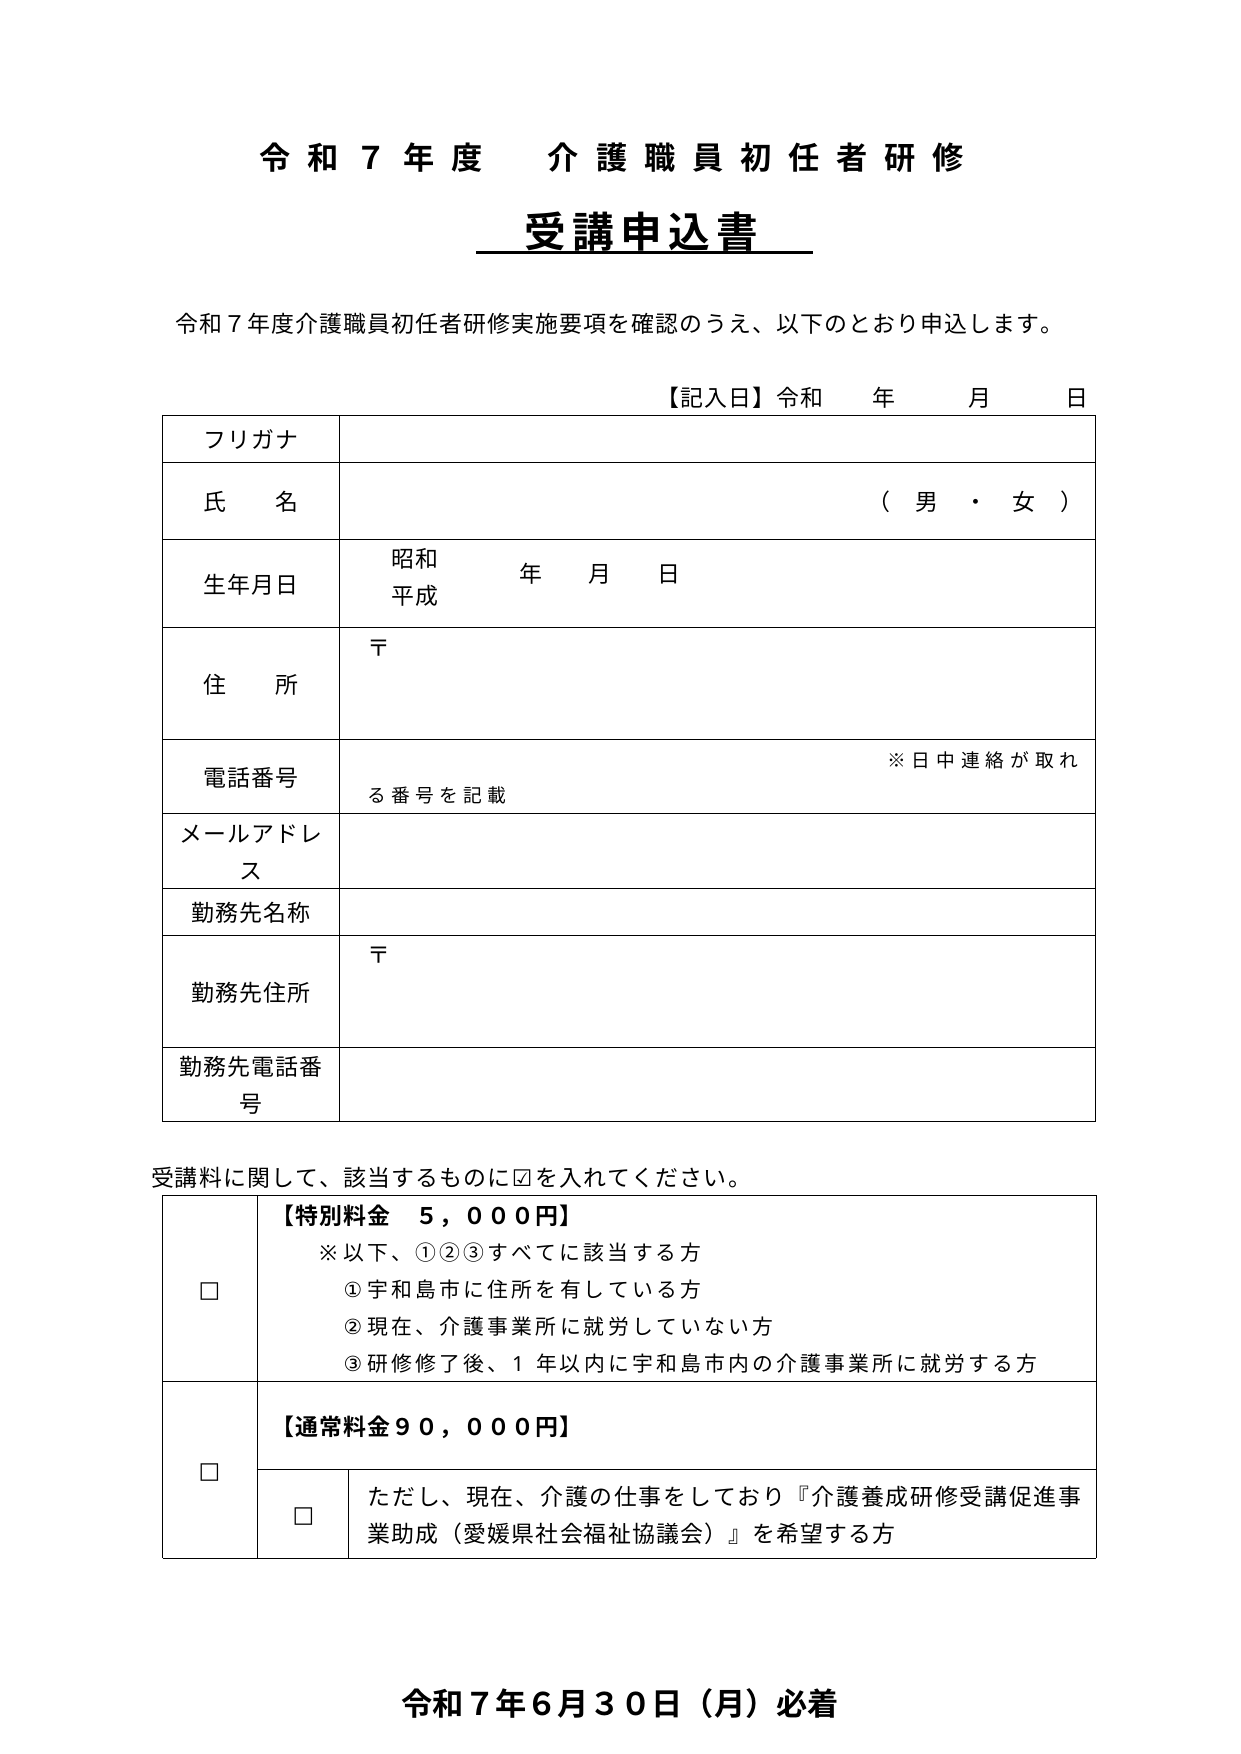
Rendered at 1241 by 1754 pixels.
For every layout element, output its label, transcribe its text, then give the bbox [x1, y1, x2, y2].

table_cell （ 男 ・ 女 ） [340, 463, 1095, 539]
table_cell 勤務先住所 [163, 936, 339, 1046]
table_header □ [163, 1196, 257, 1381]
table_cell ※日中連絡が取れる番号を記載 [340, 740, 1095, 813]
table_cell 電話番号 [163, 740, 339, 813]
table_cell 勤務先名称 [163, 889, 339, 935]
table_header [340, 416, 1095, 462]
table_header 【特別料金 ５，０００円】 ※以下、①②③すべてに該当する方 ①宇和島市に住所を有している方 ②現在、介護事業所に就労していない方 ③研修修了後、1年以内に宇和島市内の介護事業所に就労する方 [258, 1196, 1096, 1381]
table_cell □ [163, 1382, 257, 1558]
table_cell [340, 814, 1095, 888]
table_cell 生年月日 [163, 540, 339, 627]
table_cell 〒 [340, 936, 1095, 1046]
table_cell 〒 [340, 628, 1095, 739]
text 令和７年度 介護職員初任者研修 [151, 119, 1089, 193]
text 受講料に関して、該当するものに☑を入れてください。 [151, 1158, 1089, 1195]
table_cell 住 所 [163, 628, 339, 739]
table_cell [340, 1048, 1095, 1121]
table_cell □ [258, 1470, 348, 1558]
table_cell 【通常料金９０，０００円】 [258, 1382, 1096, 1469]
text 受講申込書 [151, 193, 1089, 267]
table_cell 氏 名 [163, 463, 339, 539]
text 【記入日】令和 年 月 日 [151, 378, 1089, 415]
table_cell 昭和 平成 [340, 540, 1095, 627]
text 令和７年度介護職員初任者研修実施要項を確認のうえ、以下のとおり申込します。 [151, 304, 1089, 341]
table_header フリガナ [163, 416, 339, 462]
table_cell 勤務先電話番号 [163, 1048, 339, 1121]
table_cell メールアドレス [163, 814, 339, 888]
table_cell ただし、現在、介護の仕事をしており『介護養成研修受講促進事業助成（愛媛県社会福祉協議会）』を希望する方 [349, 1470, 1096, 1558]
table_cell [340, 889, 1095, 935]
